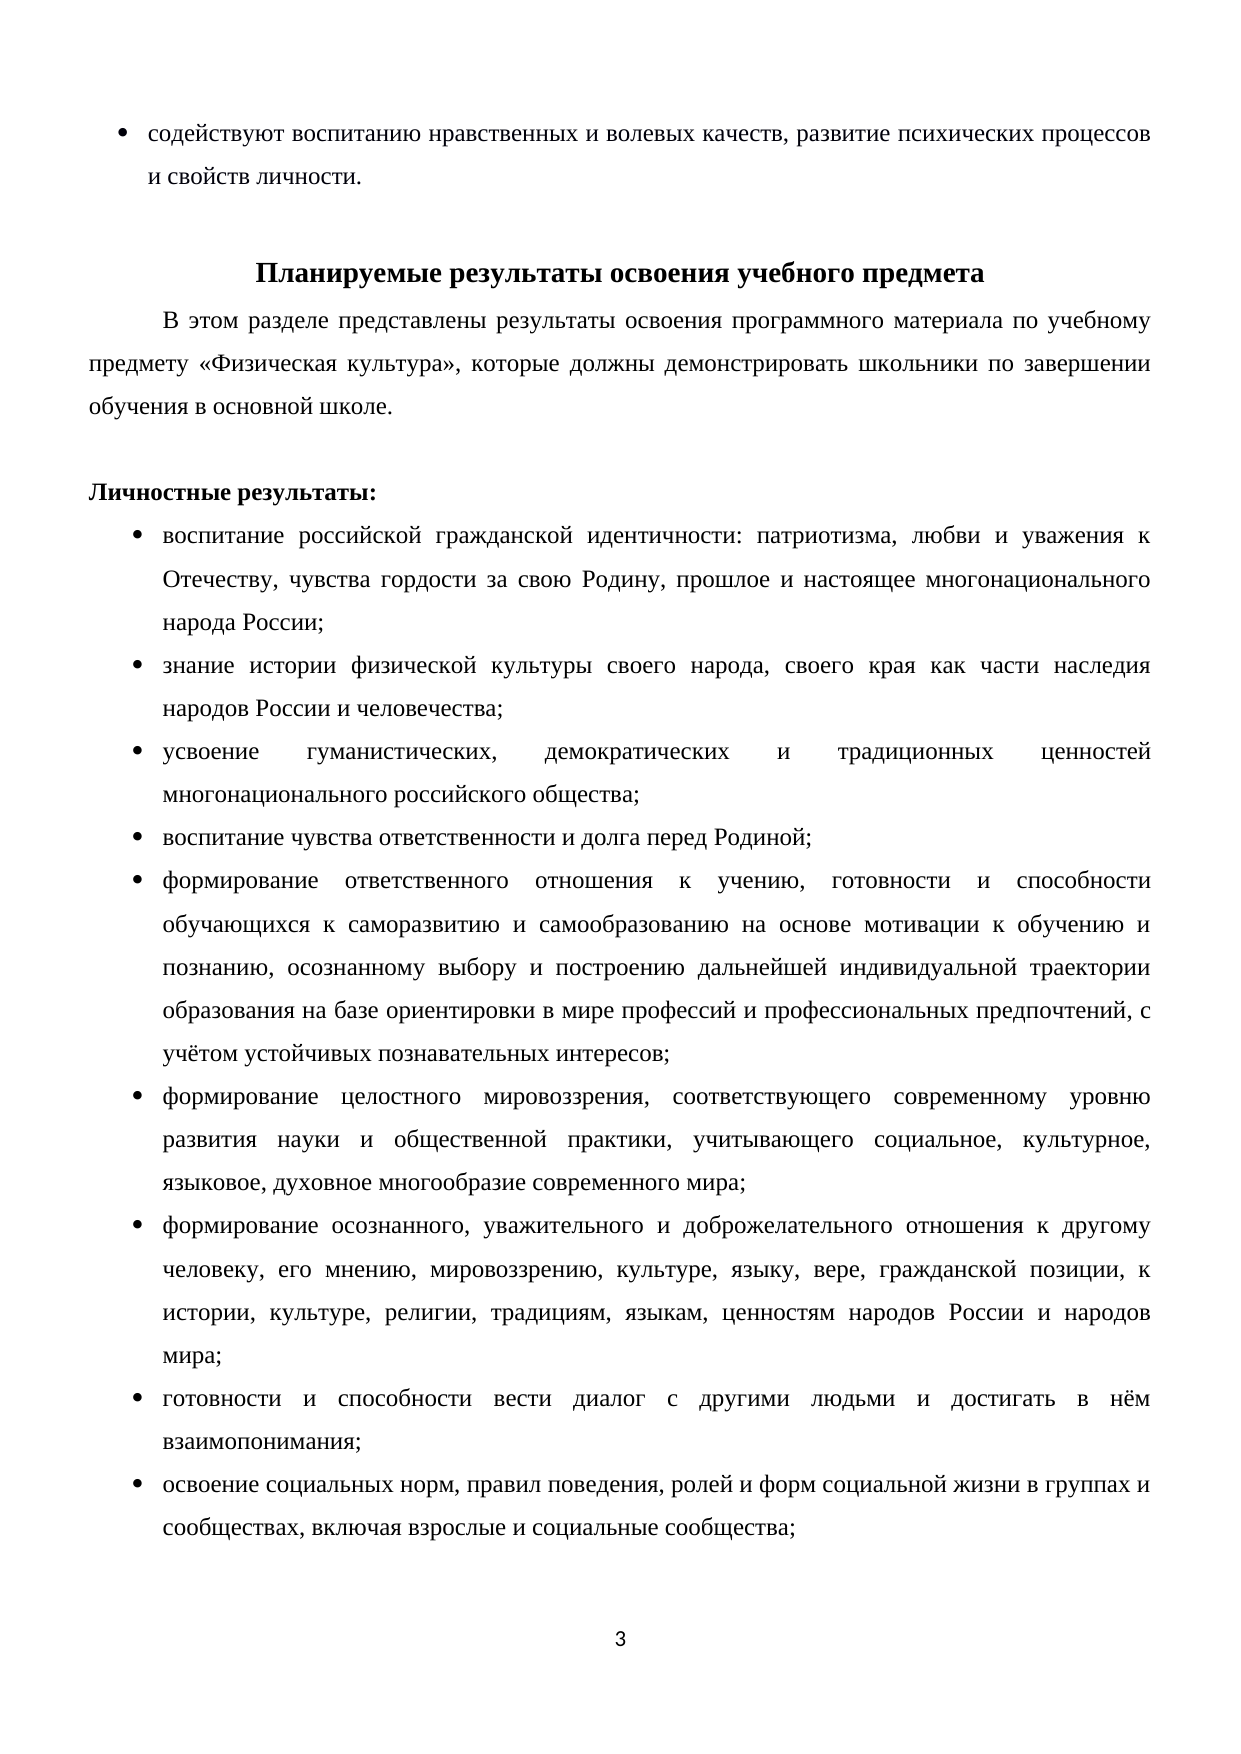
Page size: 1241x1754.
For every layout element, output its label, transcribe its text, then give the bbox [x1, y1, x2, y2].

text Планируемые результаты освоения учебного предмета [89, 255, 1152, 288]
list усвоение гуманистических, демократических и традиционных ценностей многонационального российского общества; [133, 736, 1152, 808]
list готовности и способности вести диалог с другими людьми и достигать в нём взаимопонимания; [133, 1383, 1152, 1455]
list содействуют воспитанию нравственных и волевых качеств, развитие психических процессов и свойств личности. [118, 118, 1152, 190]
list воспитание российской гражданской идентичности: патриотизма, любви и уважения к Отечеству, чувства гордости за свою Родину, прошлое и настоящее многонационального народа России; [133, 521, 1152, 636]
list освоение социальных норм, правил поведения, ролей и форм социальной жизни в группах и сообществах, включая взрослые и социальные сообщества; [133, 1469, 1152, 1541]
list воспитание чувства ответственности и долга перед Родиной; [133, 822, 1152, 851]
list формирование ответственного отношения к учению, готовности и способности обучающихся к саморазвитию и самообразованию на основе мотивации к обучению и познанию, осознанному выбору и построению дальнейшей индивидуальной траектории образования на базе ориентировки в мире профессий и профессиональных предпочтений, с учётом устойчивых познавательных интересов; [133, 866, 1152, 1067]
text Личностные результаты: [89, 477, 1152, 506]
list формирование осознанного, уважительного и доброжелательного отношения к другому человеку, его мнению, мировоззрению, культуре, языку, вере, гражданской позиции, к истории, культуре, религии, традициям, языкам, ценностям народов России и народов мира; [133, 1211, 1152, 1369]
list знание истории физической культуры своего народа, своего края как части наследия народов России и человечества; [133, 650, 1152, 722]
list формирование целостного мировоззрения, соответствующего современному уровню развития науки и общественной практики, учитывающего социальное, культурное, языковое, духовное многообразие современного мира; [133, 1081, 1152, 1196]
text В этом разделе представлены результаты освоения программного материала по учебному предмету «Физическая культура», которые должны демонстрировать школьники по завершении обучения в основной школе. [89, 305, 1152, 420]
